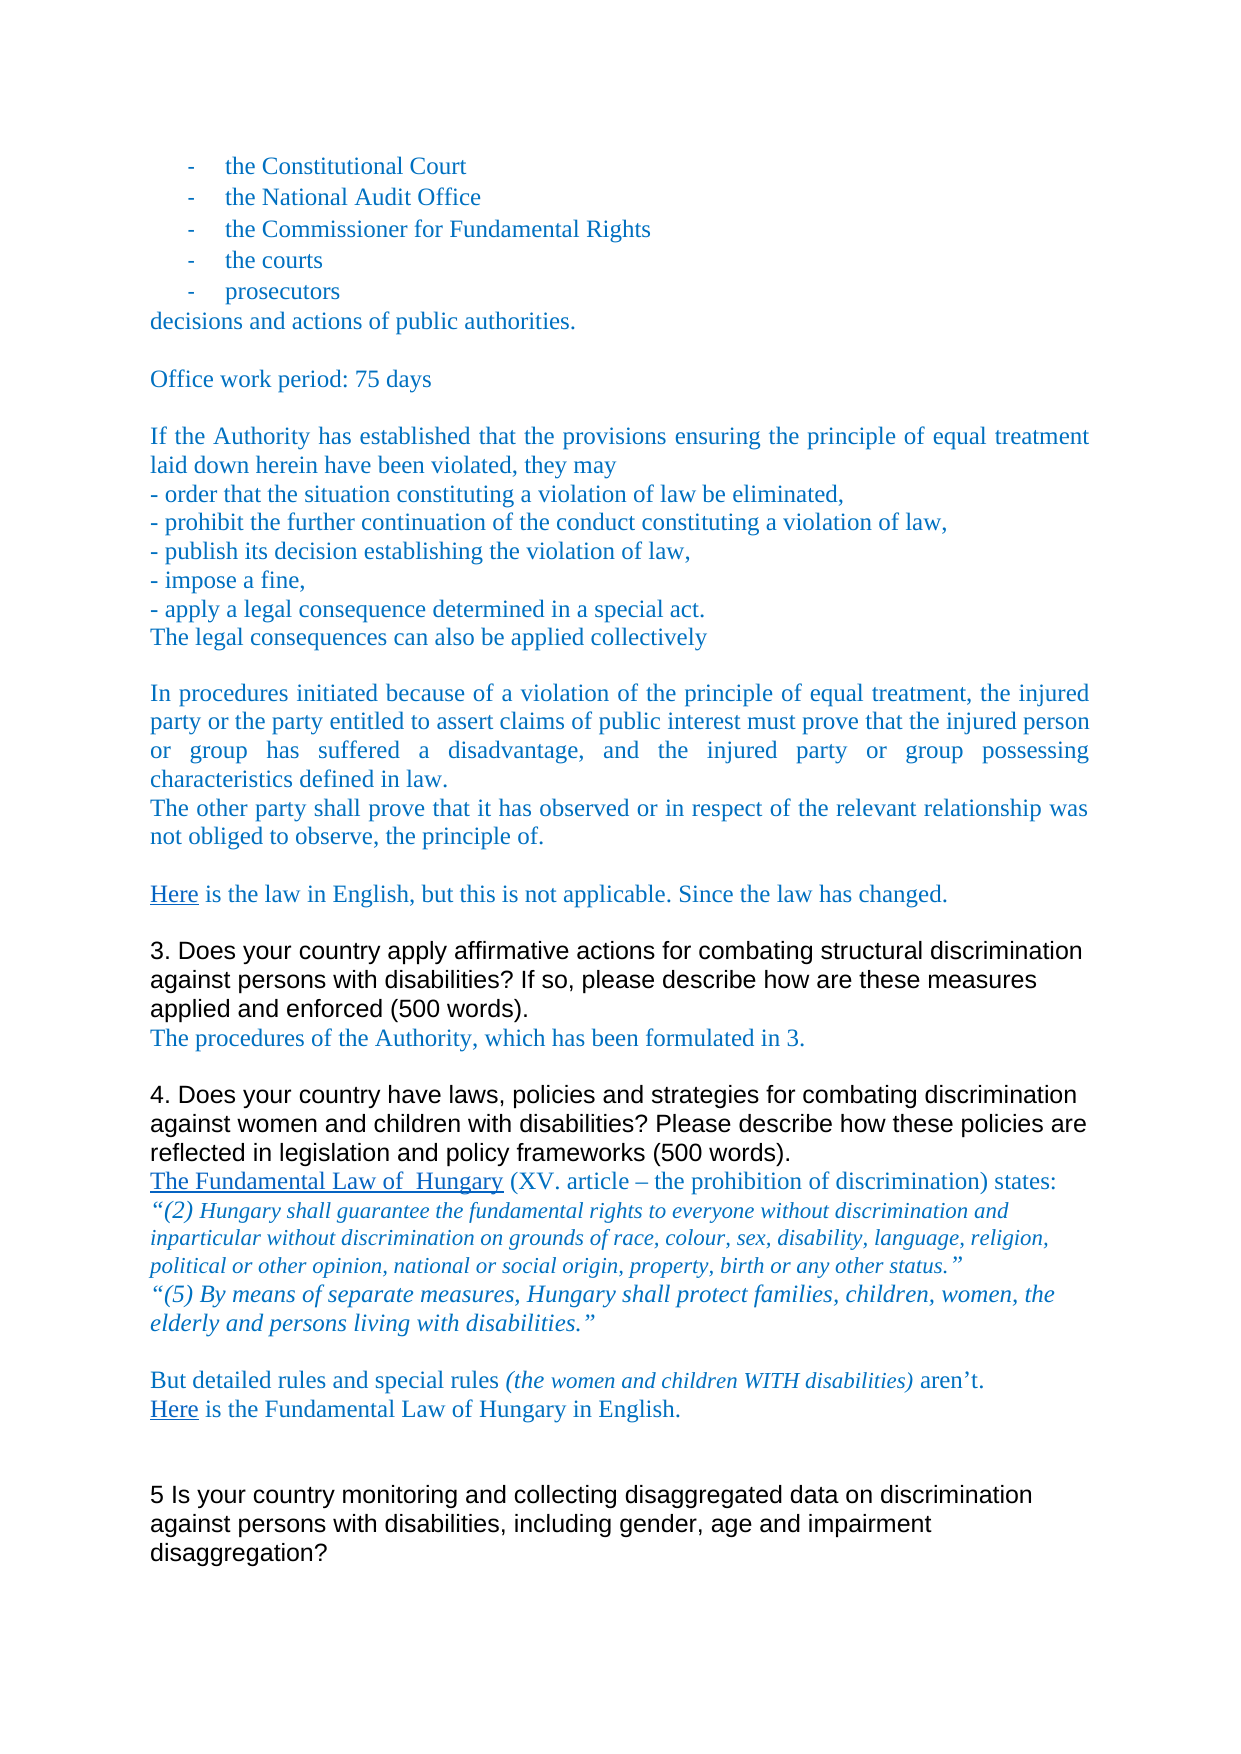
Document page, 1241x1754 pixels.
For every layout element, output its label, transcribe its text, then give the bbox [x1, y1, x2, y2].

text Office work period: 75 days [150, 364, 1090, 392]
text 5 Is your country monitoring and collecting disaggregated data on discrimination against persons with disabilities, including gender, age and impairment disaggregation? [150, 1480, 1090, 1566]
text Here is the law in English, but this is not applicable. Since the law has changed. [150, 879, 1090, 908]
text In procedures initiated because of a violation of the principle of equal treatment, the injured party or the party entitled to assert claims of public interest must prove that the injured person or group has suffered a disadvantage, and the injured party or group possessing characteristics defined in law. [150, 678, 1090, 793]
text - publish its decision establishing the violation of law, [150, 536, 1090, 565]
text - apply a legal consequence determined in a special act. [150, 594, 1090, 622]
text decisions and actions of public authorities. [150, 306, 1090, 335]
text The other party shall prove that it has observed or in respect of the relevant relationship was not obliged to observe, the principle of. [150, 793, 1090, 850]
text - impose a fine, [150, 565, 1090, 594]
list the Constitutional Court [187, 150, 1090, 181]
text - order that the situation constituting a violation of law be eliminated, [150, 479, 1090, 507]
text The legal consequences can also be applied collectively [150, 622, 1090, 651]
list prosecutors [187, 275, 1090, 306]
text 3. Does your country apply affirmative actions for combating structural discrimination against persons with disabilities? If so, please describe how are these measures applied and enforced (500 words). [150, 936, 1090, 1023]
list But detailed rules and special rules (the women and children WITH disabilities) aren’t. [150, 1365, 1090, 1394]
text The procedures of the Authority, which has been formulated in 3. [150, 1023, 1090, 1051]
list the courts [187, 244, 1090, 275]
list the Commissioner for Fundamental Rights [187, 212, 1090, 244]
list “(5) By means of separate measures, Hungary shall protect families, children, women, the elderly and persons living with disabilities.” [150, 1279, 1090, 1336]
list The Fundamental Law of Hungary (XV. article – the prohibition of discrimination) states: [150, 1166, 1090, 1195]
text “(2) Hungary shall guarantee the fundamental rights to everyone without discrimination and inparticular without discrimination on grounds of race, colour, sex, disability, language, religion, political or other opinion, national or social origin, property, birth or any other status.” [150, 1195, 1090, 1279]
text If the Authority has established that the provisions ensuring the principle of equal treatment laid down herein have been violated, they may [150, 421, 1090, 479]
text Here is the Fundamental Law of Hungary in English. [150, 1394, 1090, 1423]
list the National Audit Office [187, 181, 1090, 212]
text - prohibit the further continuation of the conduct constituting a violation of law, [150, 507, 1090, 536]
text 4. Does your country have laws, policies and strategies for combating discrimination against women and children with disabilities? Please describe how these policies are reflected in legislation and policy frameworks (500 words). [150, 1080, 1090, 1166]
